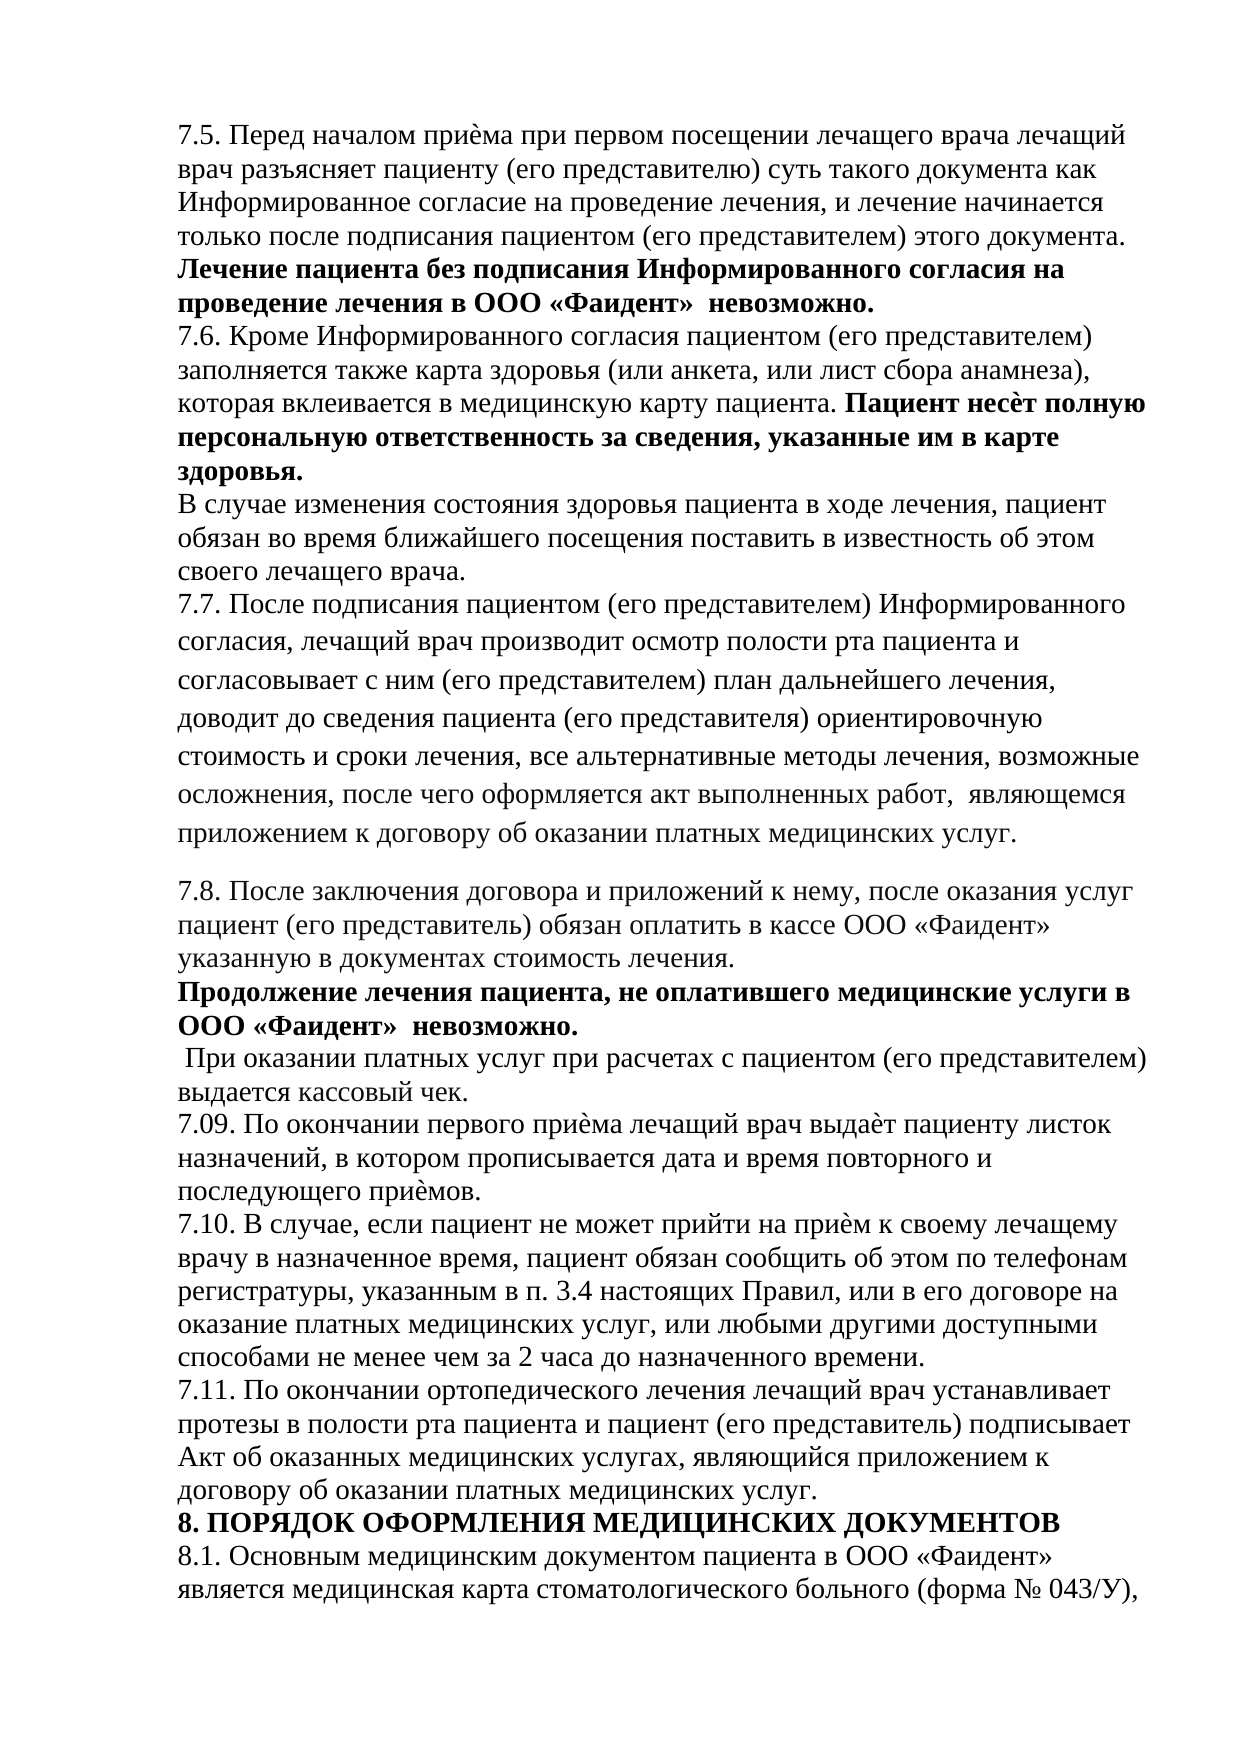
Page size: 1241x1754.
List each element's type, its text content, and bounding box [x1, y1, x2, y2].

text 8. ПОРЯДОК ОФОРМЛЕНИЯ МЕДИЦИНСКИХ ДОКУМЕНТОВ [177, 1506, 1154, 1539]
text 7.7. После подписания пациентом (его представителем) Информированного [177, 587, 1154, 620]
text 7.6. Кроме Информированного согласия пациентом (его представителем) заполняется также карта здоровья (или анкета, или лист сбора анамнеза), которая вклеивается в медицинскую карту пациента. Пациент несѐт полную персональную ответственность за сведения, указанные им в карте здоровья. [177, 318, 1152, 486]
text согласия, лечащий врач производит осмотр полости рта пациента и согласовывает с ним (его представителем) план дальнейшего лечения, доводит до сведения пациента (его представителя) ориентировочную стоимость и сроки лечения, все альтернативные методы лечения, возможные осложнения, после чего оформляется акт выполненных работ, являющемся приложением к договору об оказании платных медицинских услуг. [177, 623, 1146, 848]
text При оказании платных услуг при расчетах с пациентом (его представителем) выдается кассовый чек. [177, 1041, 1154, 1107]
text В случае изменения состояния здоровья пациента в ходе лечения, пациент обязан во время ближайшего посещения поставить в известность об этом своего лечащего врача. [177, 486, 1113, 587]
text 7.09. По окончании первого приѐма лечащий врач выдаѐт пациенту листок назначений, в котором прописывается дата и время повторного и последующего приѐмов. [177, 1107, 1117, 1207]
text 7.11. По окончании ортопедического лечения лечащий врач устанавливает протезы в полости рта пациента и пациент (его представитель) подписывает Акт об оказанных медицинских услугах, являющийся приложением к договору об оказании платных медицинских услуг. [177, 1373, 1137, 1506]
text Продолжение лечения пациента, не оплатившего медицинские услуги в ООО «Фаидент» невозможно. [177, 974, 1138, 1041]
text 7.10. В случае, если пациент не может прийти на приѐм к своему лечащему врачу в назначенное время, пациент обязан сообщить об этом по телефонам регистратуры, указанным в п. 3.4 настоящих Правил, или в его договоре на оказание платных медицинских услуг, или любыми другими доступными способами не менее чем за 2 часа до назначенного времени. [177, 1207, 1134, 1373]
text 7.8. После заключения договора и приложений к нему, после оказания услуг пациент (его представитель) обязан оплатить в кассе ООО «Фаидент» указанную в документах стоимость лечения. [177, 874, 1139, 973]
text 7.5. Перед началом приѐма при первом посещении лечащего врача лечащий врач разъясняет пациенту (его представителю) суть такого документа как Информированное согласие на проведение лечения, и лечение начинается только после подписания пациентом (его представителем) этого документа. Лечение пациента без подписания Информированного согласия на проведение лечения в ООО «Фаидент» невозможно. [177, 117, 1133, 318]
text 8.1. Основным медицинским документом пациента в ООО «Фаидент» является медицинская карта стоматологического больного (форма № 043/У), [177, 1539, 1143, 1605]
